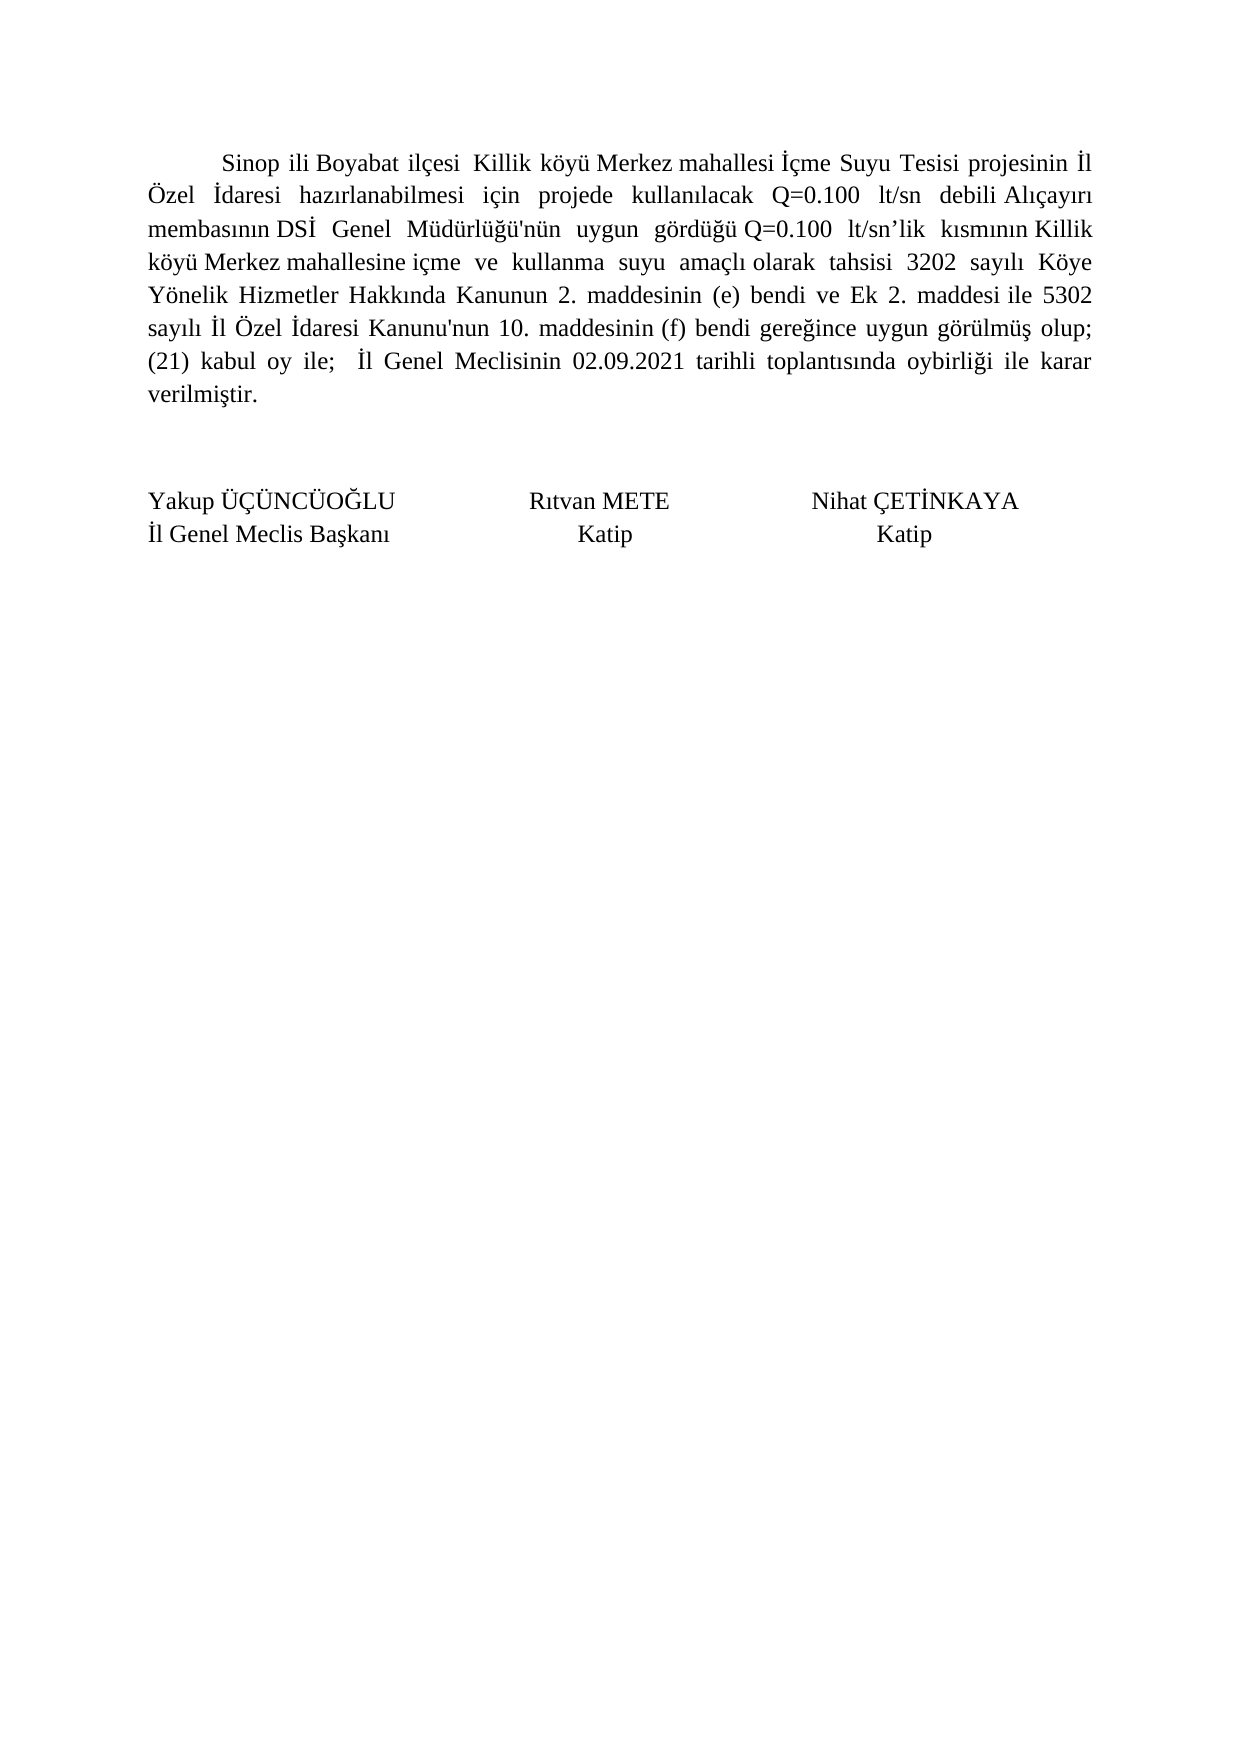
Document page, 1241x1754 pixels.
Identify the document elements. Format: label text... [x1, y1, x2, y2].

text Yakup ÜÇÜNCÜOĞLU Rıtvan METE Nihat ÇETİNKAYA İl Genel Meclis Başkanı Katip Katip [148, 486, 1093, 548]
text Sinop ili Boyabat ilçesi Killik köyü Merkez mahallesi İçme Suyu Tesisi projesinin İl Özel İdaresi hazırlanabilmesi için projede kullanılacak Q=0.100 lt/sn debili Alıçayırı membasının DSİ Genel Müdürlüğü'nün uygun gördüğü Q=0.100 lt/sn’lik kısmının Killik köyü Merkez mahallesine içme ve kullanma suyu amaçlı olarak tahsisi 3202 sayılı Köye Yönelik Hizmetler Hakkında Kanunun 2. maddesinin (e) bendi ve Ek 2. maddesi ile 5302 sayılı İl Özel İdaresi Kanunu'nun 10. maddesinin (f) bendi gereğince uygun görülmüş olup; (21) kabul oy ile; İl Genel Meclisinin 02.09.2021 tarihli toplantısında oybirliği ile karar verilmiştir. [148, 148, 1093, 407]
